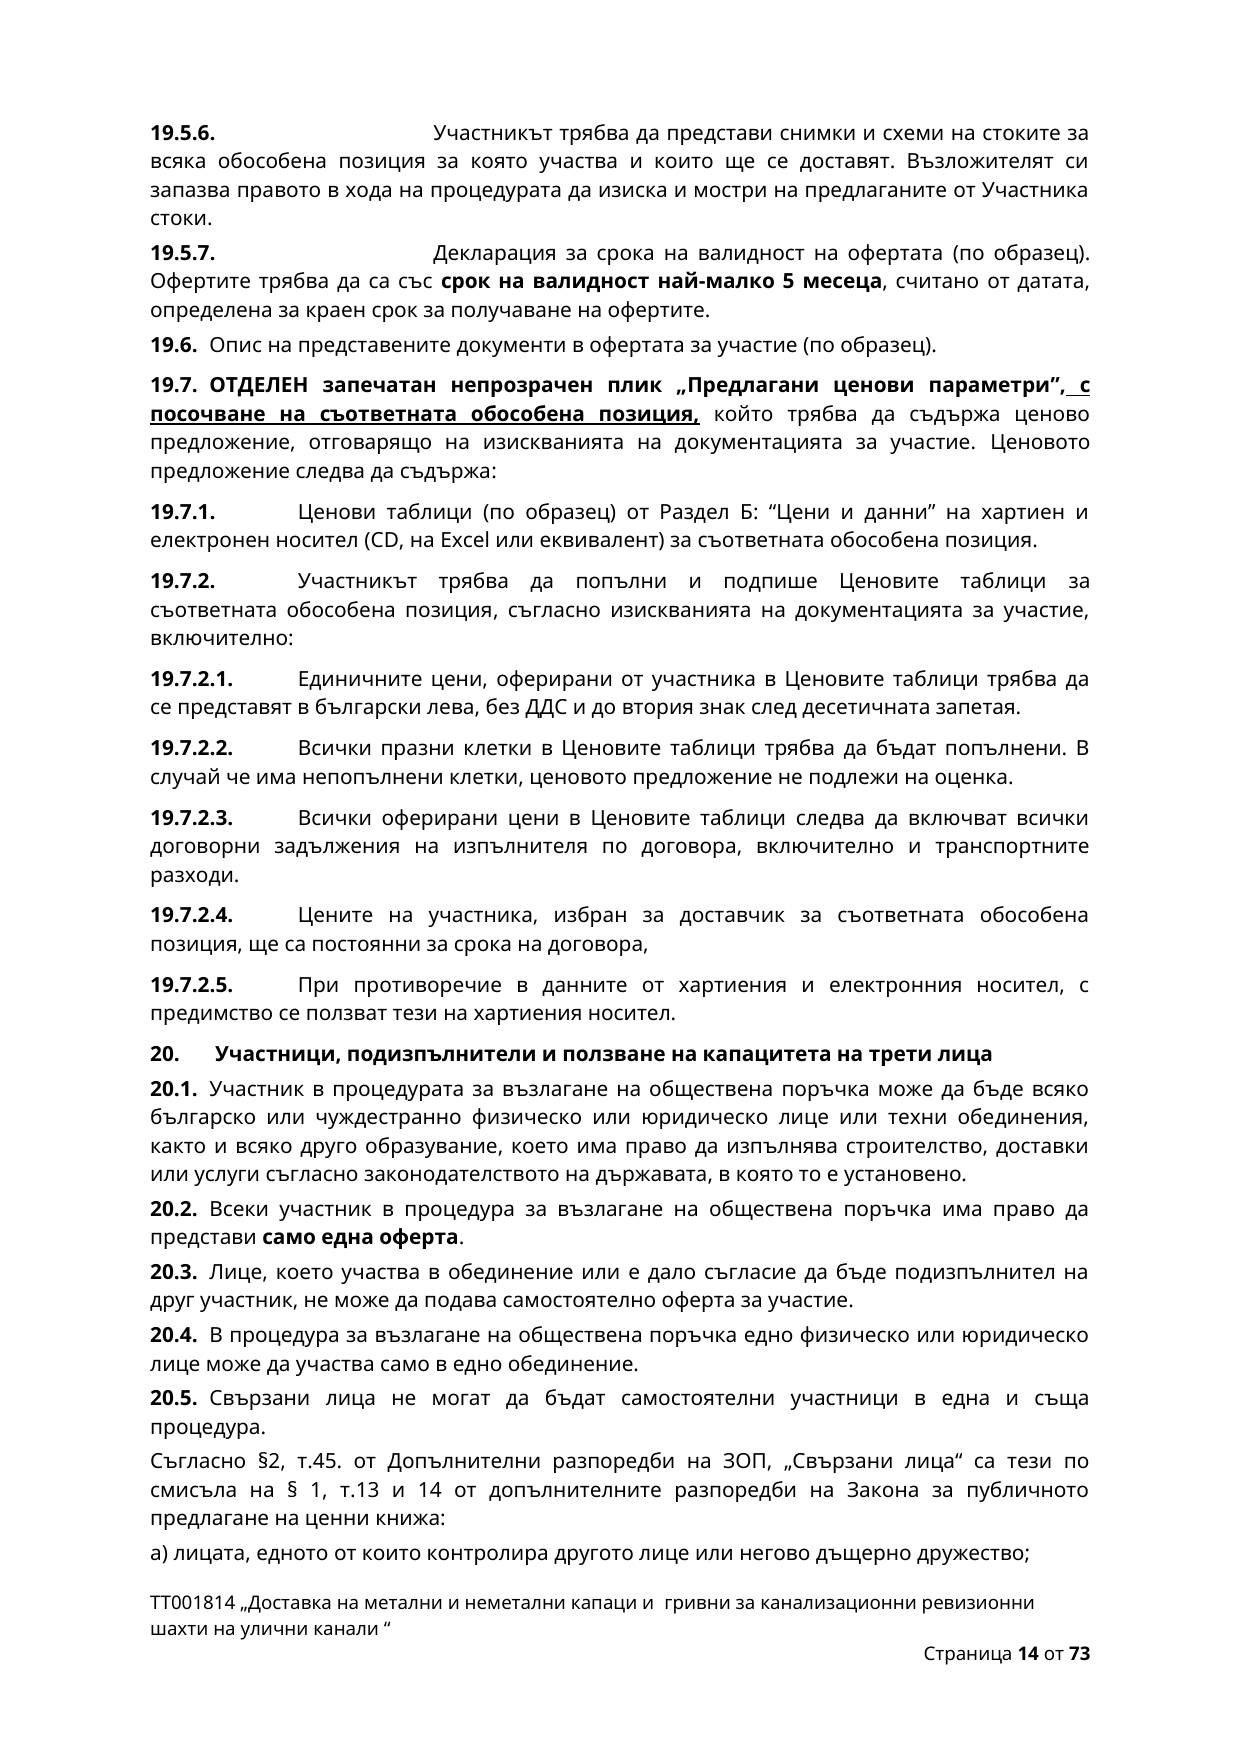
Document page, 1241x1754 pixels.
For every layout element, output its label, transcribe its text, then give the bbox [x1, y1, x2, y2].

list Участникът трябва да представи снимки и схеми на стоките за всяка обособена позиция за която участва и които ще се доставят. Възложителят си запазва правото в хода на процедурата да изиска и мостри на предлаганите от Участника стоки. [150, 118, 1090, 232]
list Лице, което участва в обединение или е дало съгласие да бъде подизпълнител на друг участник, не може да подава самостоятелно оферта за участие. [150, 1257, 1090, 1314]
list Всеки участник в процедура за възлагане на обществена поръчка има право да представи само една оферта. [150, 1194, 1090, 1251]
list Единичните цени, оферирани от участника в Ценовите таблици трябва да се представят в български лева, без ДДС и до втория знак след десетичната запетая. [150, 664, 1090, 721]
list Свързани лица не могат да бъдат самостоятелни участници в една и съща процедура. [150, 1383, 1090, 1440]
list При противоречие в данните от хартиения и електронния носител, с предимство се ползват тези на хартиения носител. [150, 970, 1090, 1027]
list ОТДЕЛЕН запечатан непрозрачен плик „Предлагани ценови параметри”, с посочване на съответната обособена позиция, който трябва да съдържа ценово предложение, отговарящо на изискванията на документацията за участие. Ценовото предложение следва да съдържа: [150, 371, 1090, 484]
text а) лицата, едното от които контролира другото лице или негово дъщерно дружество; [150, 1538, 1090, 1567]
list Всички оферирани цени в Ценовите таблици следва да включват всички договорни задължения на изпълнителя по договора, включително и транспортните разходи. [150, 803, 1090, 888]
list В процедура за възлагане на обществена поръчка едно физическо или юридическо лице може да участва само в едно обединение. [150, 1320, 1090, 1377]
list Всички празни клетки в Ценовите таблици трябва да бъдат попълнени. В случай че има непопълнени клетки, ценовото предложение не подлежи на оценка. [150, 733, 1090, 790]
list Ценови таблици (по образец) от Раздел Б: “Цени и данни” на хартиен и електронен носител (CD, на Excel или еквивалент) за съответната обособена позиция. [150, 497, 1090, 554]
list Участник в процедурата за възлагане на обществена поръчка може да бъде всяко българско или чуждестранно физическо или юридическо лице или техни обединения, както и всяко друго образувание, което има право да изпълнява строителство, доставки или услуги съгласно законодателството на държавата, в която то е установено. [150, 1074, 1090, 1188]
text Съгласно §2, т.45. от Допълнителни разпоредби на ЗОП, „Свързани лица“ са тези по смисъла на § 1, т.13 и 14 от допълнителните разпоредби на Закона за публичното предлагане на ценни книжа: [150, 1447, 1090, 1532]
list Декларация за срока на валидност на офертата (по образец). Офертите трябва да са със срок на валидност най-малко 5 месеца, считано от датата, определена за краен срок за получаване на офертите. [150, 238, 1090, 323]
list Участници, подизпълнители и ползване на капацитета на трети лица [150, 1039, 1090, 1068]
list Опис на представените документи в офертата за участие (по образец). [150, 330, 1090, 358]
list Цените на участника, избран за доставчик за съответната обособена позиция, ще са постоянни за срока на договора, [150, 901, 1090, 957]
list Участникът трябва да попълни и подпише Ценовите таблици за съответната обособена позиция, съгласно изискванията на документацията за участие, включително: [150, 566, 1090, 652]
